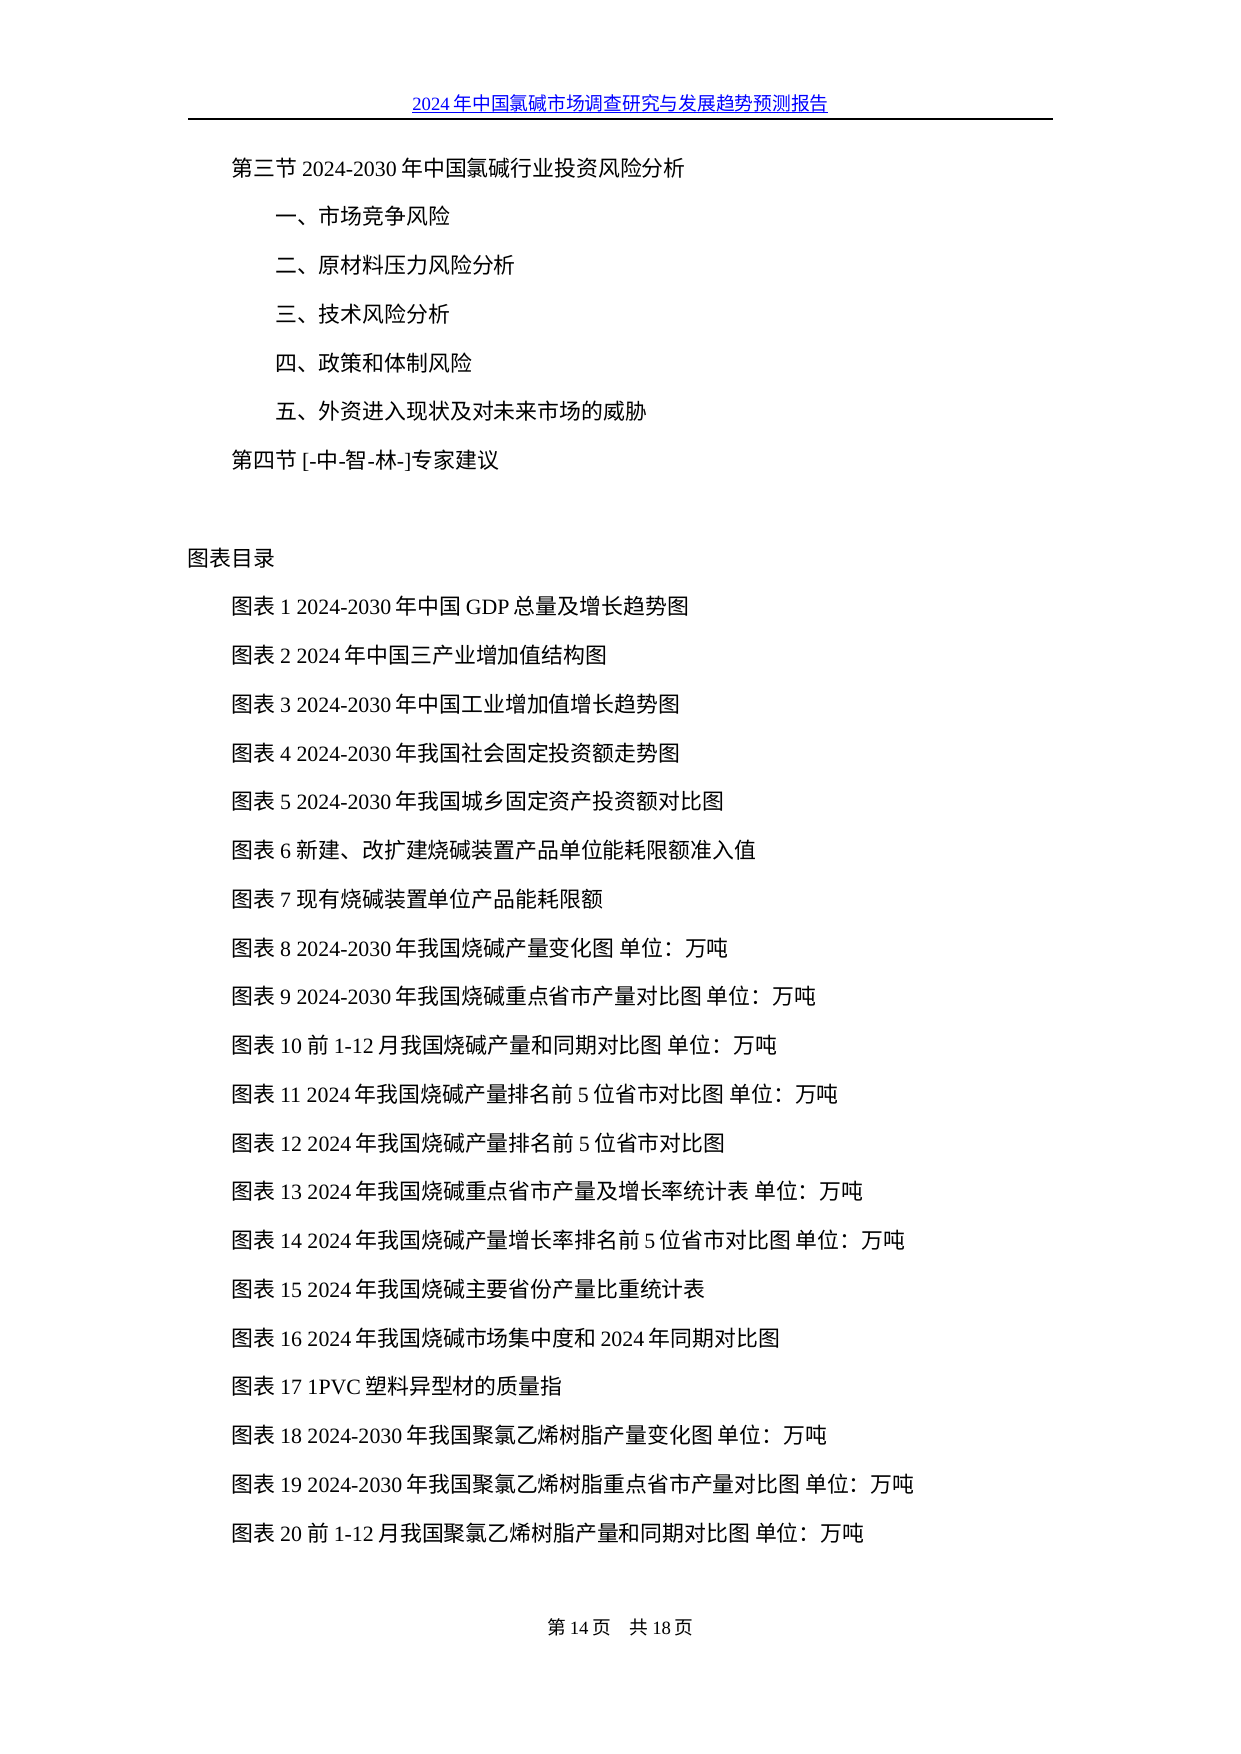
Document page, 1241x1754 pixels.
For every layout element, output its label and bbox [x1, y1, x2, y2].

text [187, 150, 1053, 1548]
